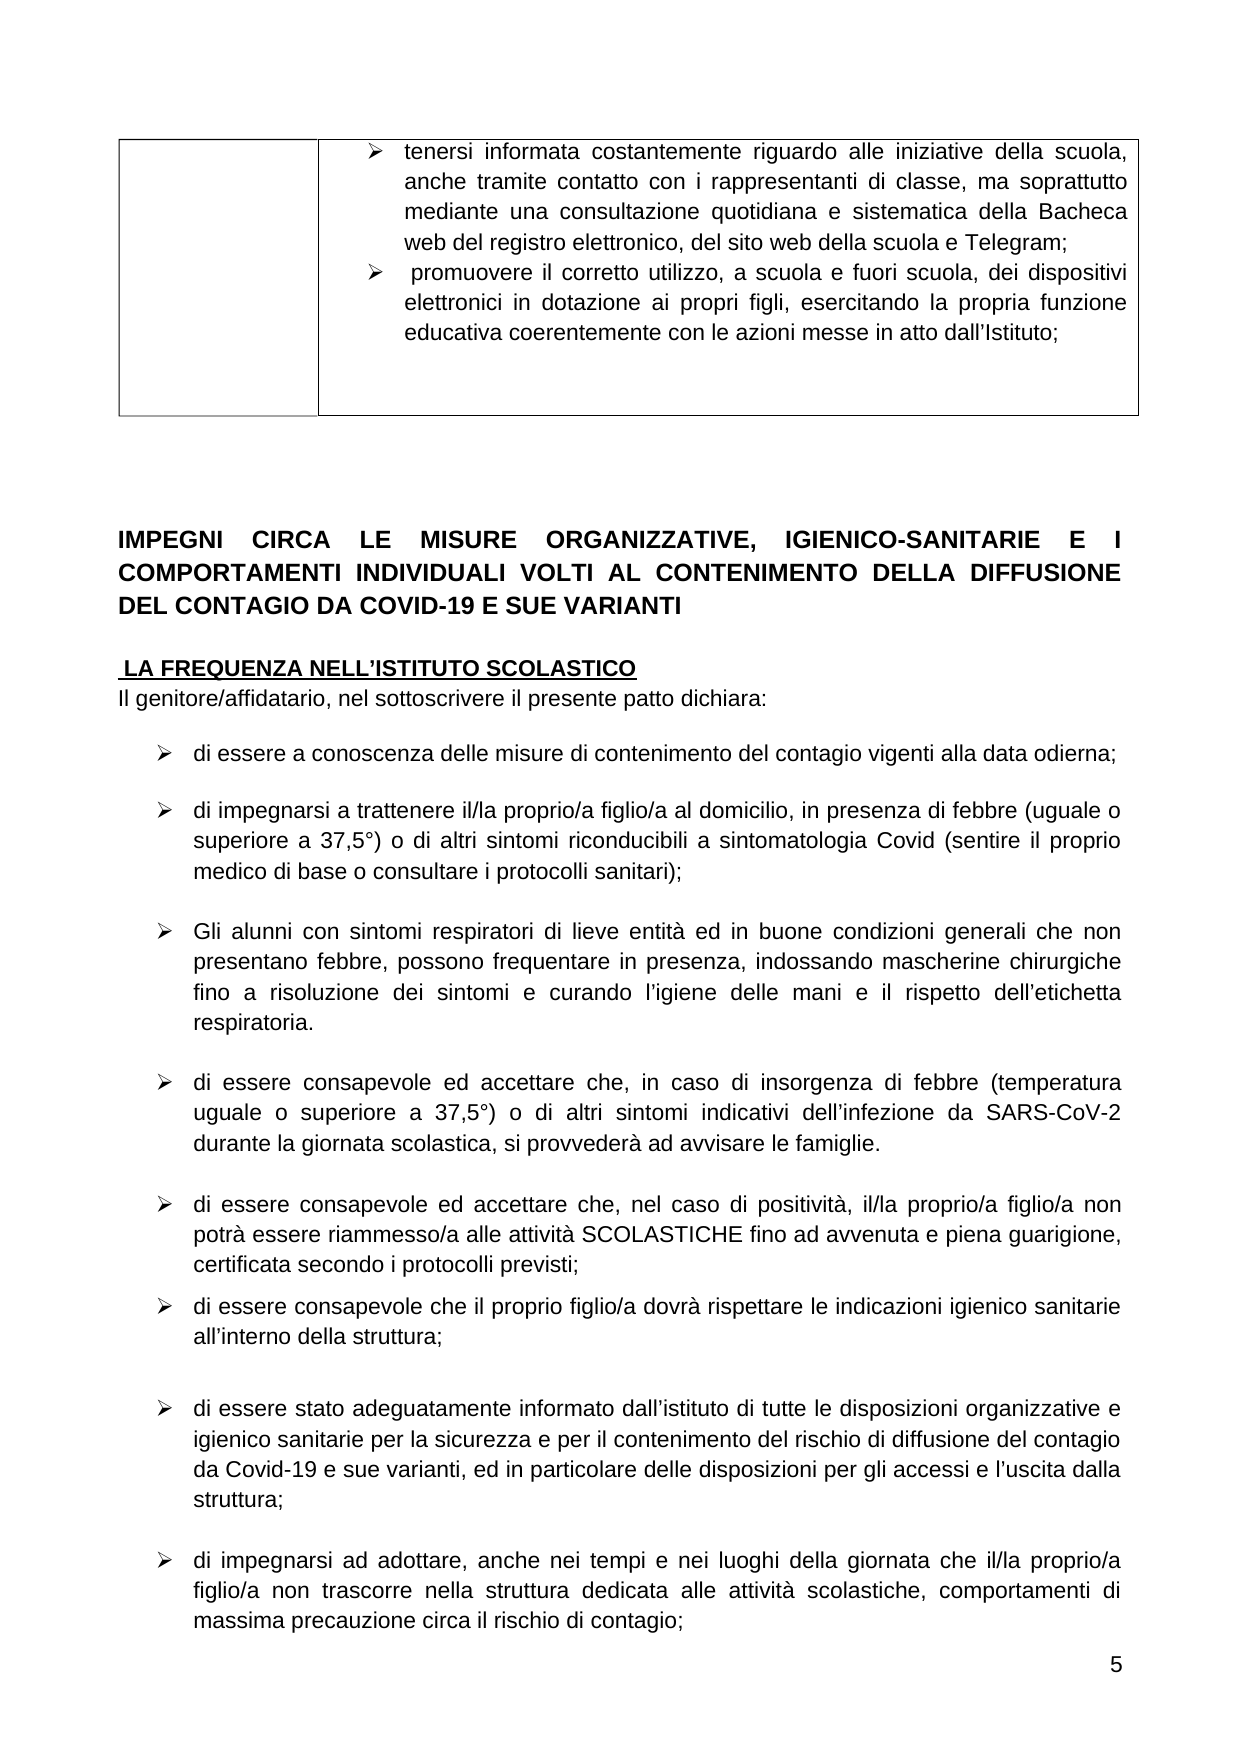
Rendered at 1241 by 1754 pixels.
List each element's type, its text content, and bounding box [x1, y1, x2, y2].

list di impegnarsi a trattenere il/la proprio/a figlio/a al domicilio, in presenza di febbre (uguale o superiore a 37,5°) o di altri sintomi riconducibili a sintomatologia Covid (sentire il proprio medico di base o consultare i protocolli sanitari); [156, 797, 1122, 884]
list di essere a conoscenza delle misure di contenimento del contagio vigenti alla data odierna; [155, 740, 1151, 767]
list Gli alunni con sintomi respiratori di lieve entità ed in buone condizioni generali che non presentano febbre, possono frequentare in presenza, indossando mascherine chirurgiche fino a risoluzione dei sintomi e curando l’igiene delle mani e il rispetto dell’etichetta respiratoria. [156, 918, 1122, 1035]
list di essere consapevole ed accettare che, nel caso di positività, il/la proprio/a figlio/a non potrà essere riammesso/a alle attività SCOLASTICHE fino ad avvenuta e piena guarigione, certificata secondo i protocolli previsti; [156, 1191, 1122, 1277]
text Il genitore/affidatario, nel sottoscrivere il presente patto dichiara: [118, 684, 1151, 711]
text LA FREQUENZA NELL’ISTITUTO SCOLASTICO [118, 655, 1151, 681]
text IMPEGNI CIRCA LE MISURE ORGANIZZATIVE, IGIENICO-SANITARIE E I COMPORTAMENTI INDIVIDUALI VOLTI AL CONTENIMENTO DELLA DIFFUSIONE DEL CONTAGIO DA COVID-19 E SUE VARIANTI [118, 525, 1122, 620]
list di essere consapevole che il proprio figlio/a dovrà rispettare le indicazioni igienico sanitarie all’interno della struttura; [156, 1293, 1122, 1349]
list di impegnarsi ad adottare, anche nei tempi e nei luoghi della giornata che il/la proprio/a figlio/a non trascorre nella struttura dedicata alle attività scolastiche, comportamenti di massima precauzione circa il rischio di contagio; [156, 1547, 1122, 1633]
list di essere stato adeguatamente informato dall’istituto di tutte le disposizioni organizzative e igienico sanitarie per la sicurezza e per il contenimento del rischio di diffusione del contagio da Covid-19 e sue varianti, ed in particolare delle disposizioni per gli accessi e l’uscita dalla struttura; [156, 1395, 1122, 1512]
list di essere consapevole ed accettare che, in caso di insorgenza di febbre (temperatura uguale o superiore a 37,5°) o di altri sintomi indicativi dell’infezione da SARS-CoV-2 durante la giornata scolastica, si provvederà ad avvisare le famiglie. [156, 1069, 1122, 1156]
